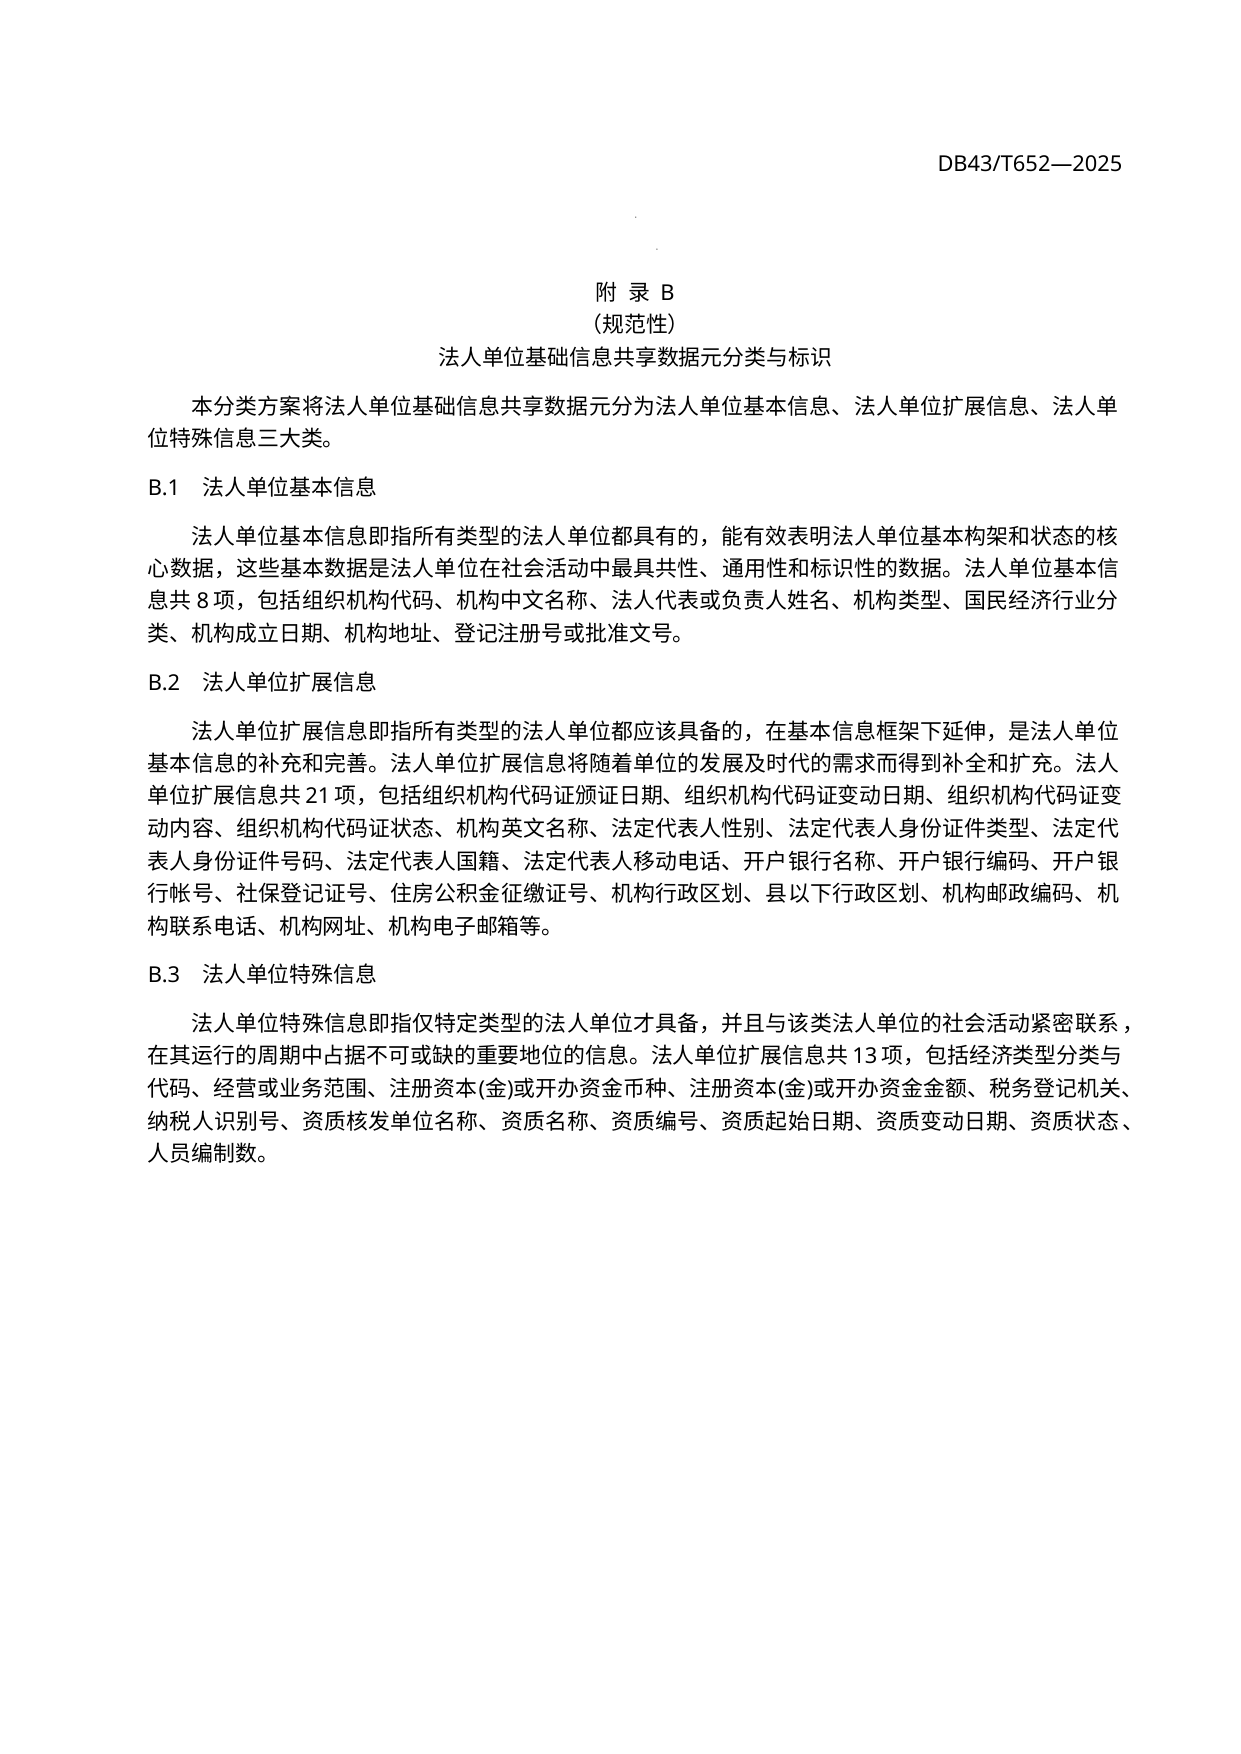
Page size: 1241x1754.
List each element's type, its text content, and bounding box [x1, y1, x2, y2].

text 法人单位扩展信息即指所有类型的法人单位都应该具备的，在基本信息框架下延伸，是法人单位基本信息的补充和完善。法人单位扩展信息将随着单位的发展及时代的需求而得到补全和扩充。法人单位扩展信息共21项，包括组织机构代码证颁证日期、组织机构代码证变动日期、组织机构代码证变动内容、组织机构代码证状态、机构英文名称、法定代表人性别、法定代表人身份证件类型、法定代表人身份证件号码、法定代表人国籍、法定代表人移动电话、开户银行名称、开户银行编码、开户银行帐号、社保登记证号、住房公积金征缴证号、机构行政区划、县以下行政区划、机构邮政编码、机构联系电话、机构网址、机构电子邮箱等。 [148, 713, 1122, 941]
text 法人单位扩展信息 [148, 664, 1122, 697]
text 法人单位特殊信息即指仅特定类型的法人单位才具备，并且与该类法人单位的社会活动紧密联系，在其运行的周期中占据不可或缺的重要地位的信息。法人单位扩展信息共13项，包括经济类型分类与代码、经营或业务范围、注册资本(金)或开办资金币种、注册资本(金)或开办资金金额、税务登记机关、纳税人识别号、资质核发单位名称、资质名称、资质编号、资质起始日期、资质变动日期、资质状态、人员编制数。 [148, 1006, 1122, 1168]
text 法人单位基本信息即指所有类型的法人单位都具有的，能有效表明法人单位基本构架和状态的核心数据，这些基本数据是法人单位在社会活动中最具共性、通用性和标识性的数据。法人单位基本信息共8项，包括组织机构代码、机构中文名称、法人代表或负责人姓名、机构类型、国民经济行业分类、机构成立日期、机构地址、登记注册号或批准文号。 [148, 518, 1122, 648]
text 本分类方案将法人单位基础信息共享数据元分为法人单位基本信息、法人单位扩展信息、法人单位特殊信息三大类。 [148, 388, 1122, 453]
text 法人单位特殊信息 [148, 957, 1122, 989]
text 法人单位基本信息 [148, 469, 1122, 502]
text （规范性） 法人单位基础信息共享数据元分类与标识 [148, 274, 1122, 372]
